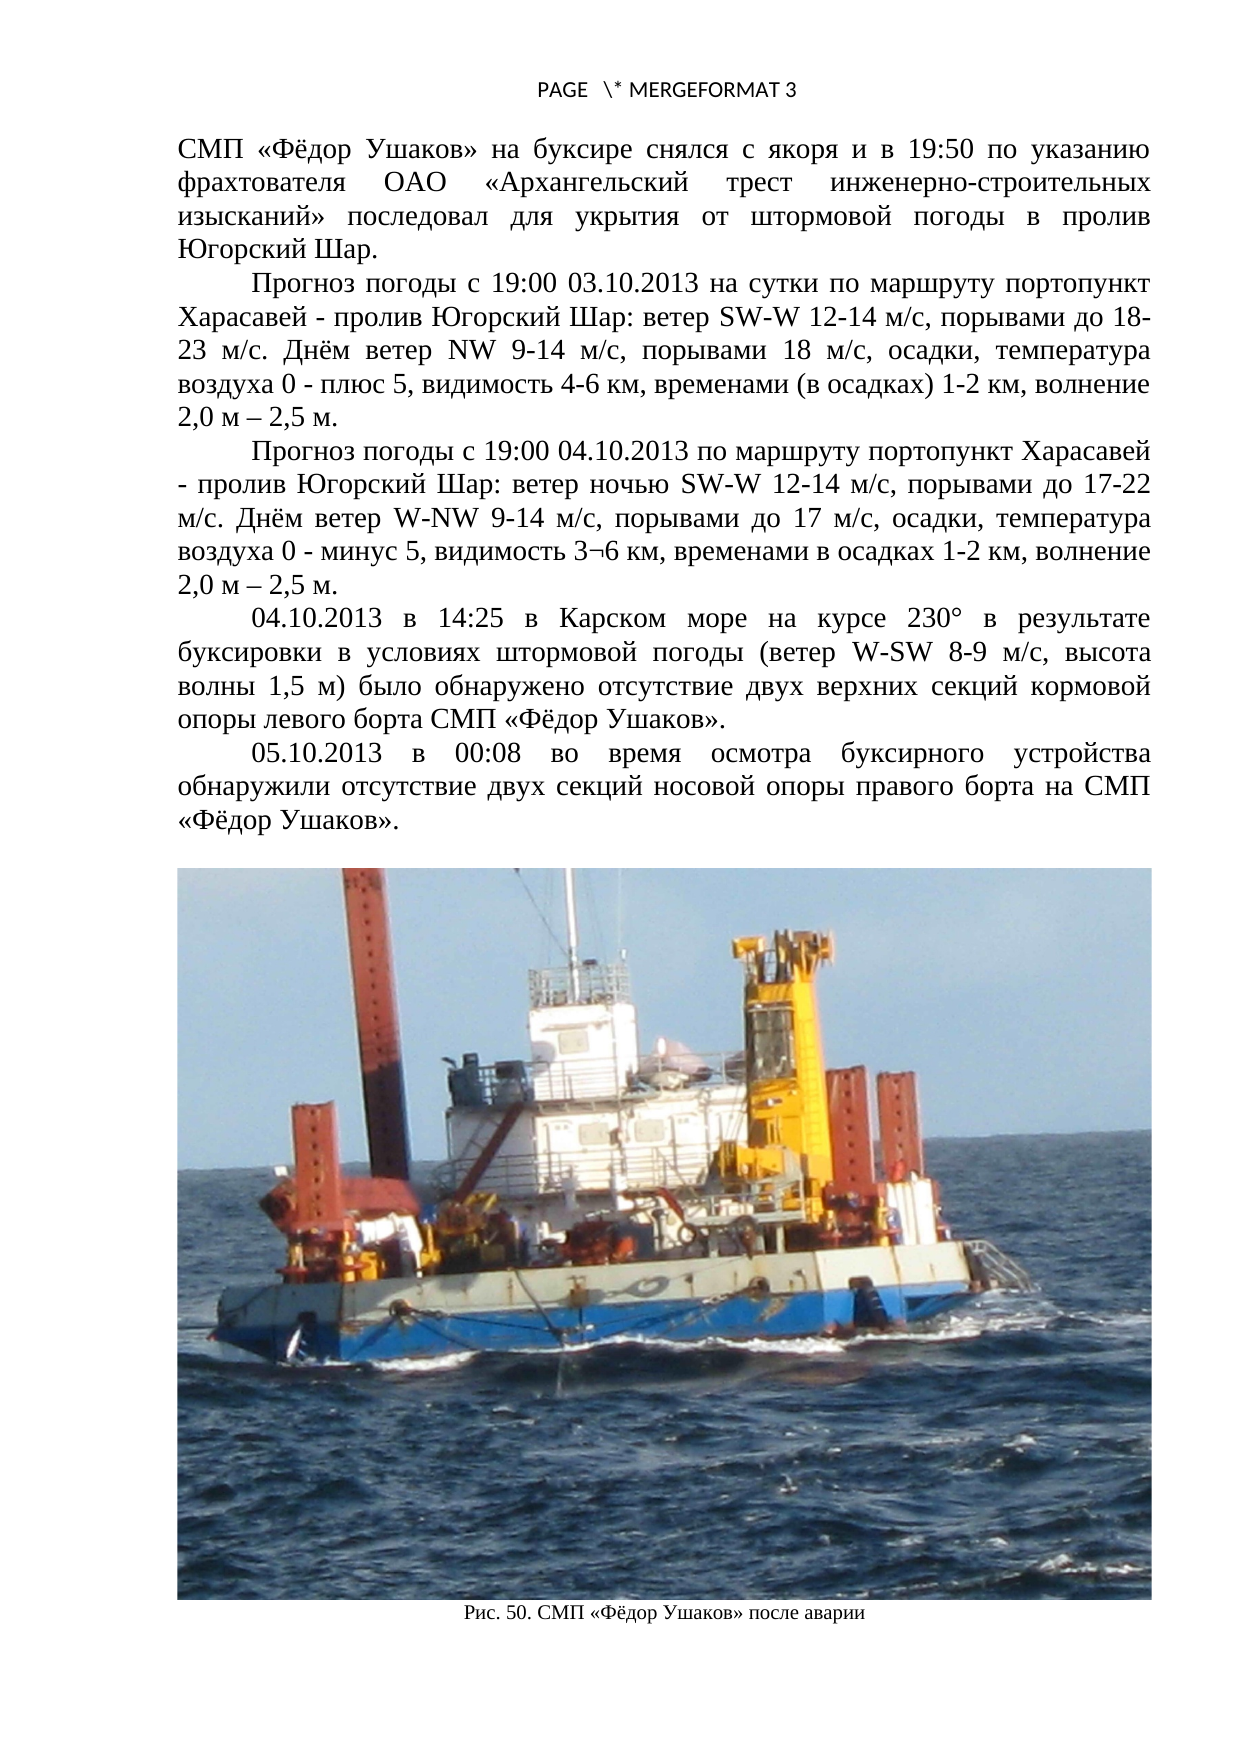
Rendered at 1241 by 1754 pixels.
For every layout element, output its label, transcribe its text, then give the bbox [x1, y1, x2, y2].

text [177, 131, 1151, 265]
picture [177, 868, 1152, 1600]
text Прогноз погоды с 19:00 04.10.2013 по маршруту портопункт Харасавей - пролив Югорский Шар: ветер ночью SW-W 12-14 м/с, порывами до 17-22 м/с. Днём ветер W-NW 9-14 м/с, порывами до 17 м/с, осадки, температура воздуха 0 - минус 5, видимость 3¬6 км, временами в осадках 1-2 км, волнение 2,0 м – 2,5 м. [177, 433, 1151, 601]
text Рис. 50. СМП «Фёдор Ушаков» после аварии [177, 1600, 1151, 1624]
text Прогноз погоды с 19:00 03.10.2013 на сутки по маршруту портопункт Харасавей - пролив Югорский Шар: ветер SW-W 12-14 м/с, порывами до 18-23 м/с. Днём ветер NW 9-14 м/с, порывами 18 м/с, осадки, температура воздуха 0 - плюс 5, видимость 4-6 км, временами (в осадках) 1-2 км, волнение 2,0 м – 2,5 м. [177, 265, 1151, 433]
text 04.10.2013 в 14:25 в Карском море на курсе 230° в результате буксировки в условиях штормовой погоды (ветер W-SW 8-9 м/с, высота волны 1,5 м) было обнаружено отсутствие двух верхних секций кормовой опоры левого борта СМП «Фёдор Ушаков». [177, 601, 1151, 735]
text 05.10.2013 в 00:08 во время осмотра буксирного устройства обнаружили отсутствие двух секций носовой опоры правого борта на СМП «Фёдор Ушаков». [177, 735, 1151, 835]
